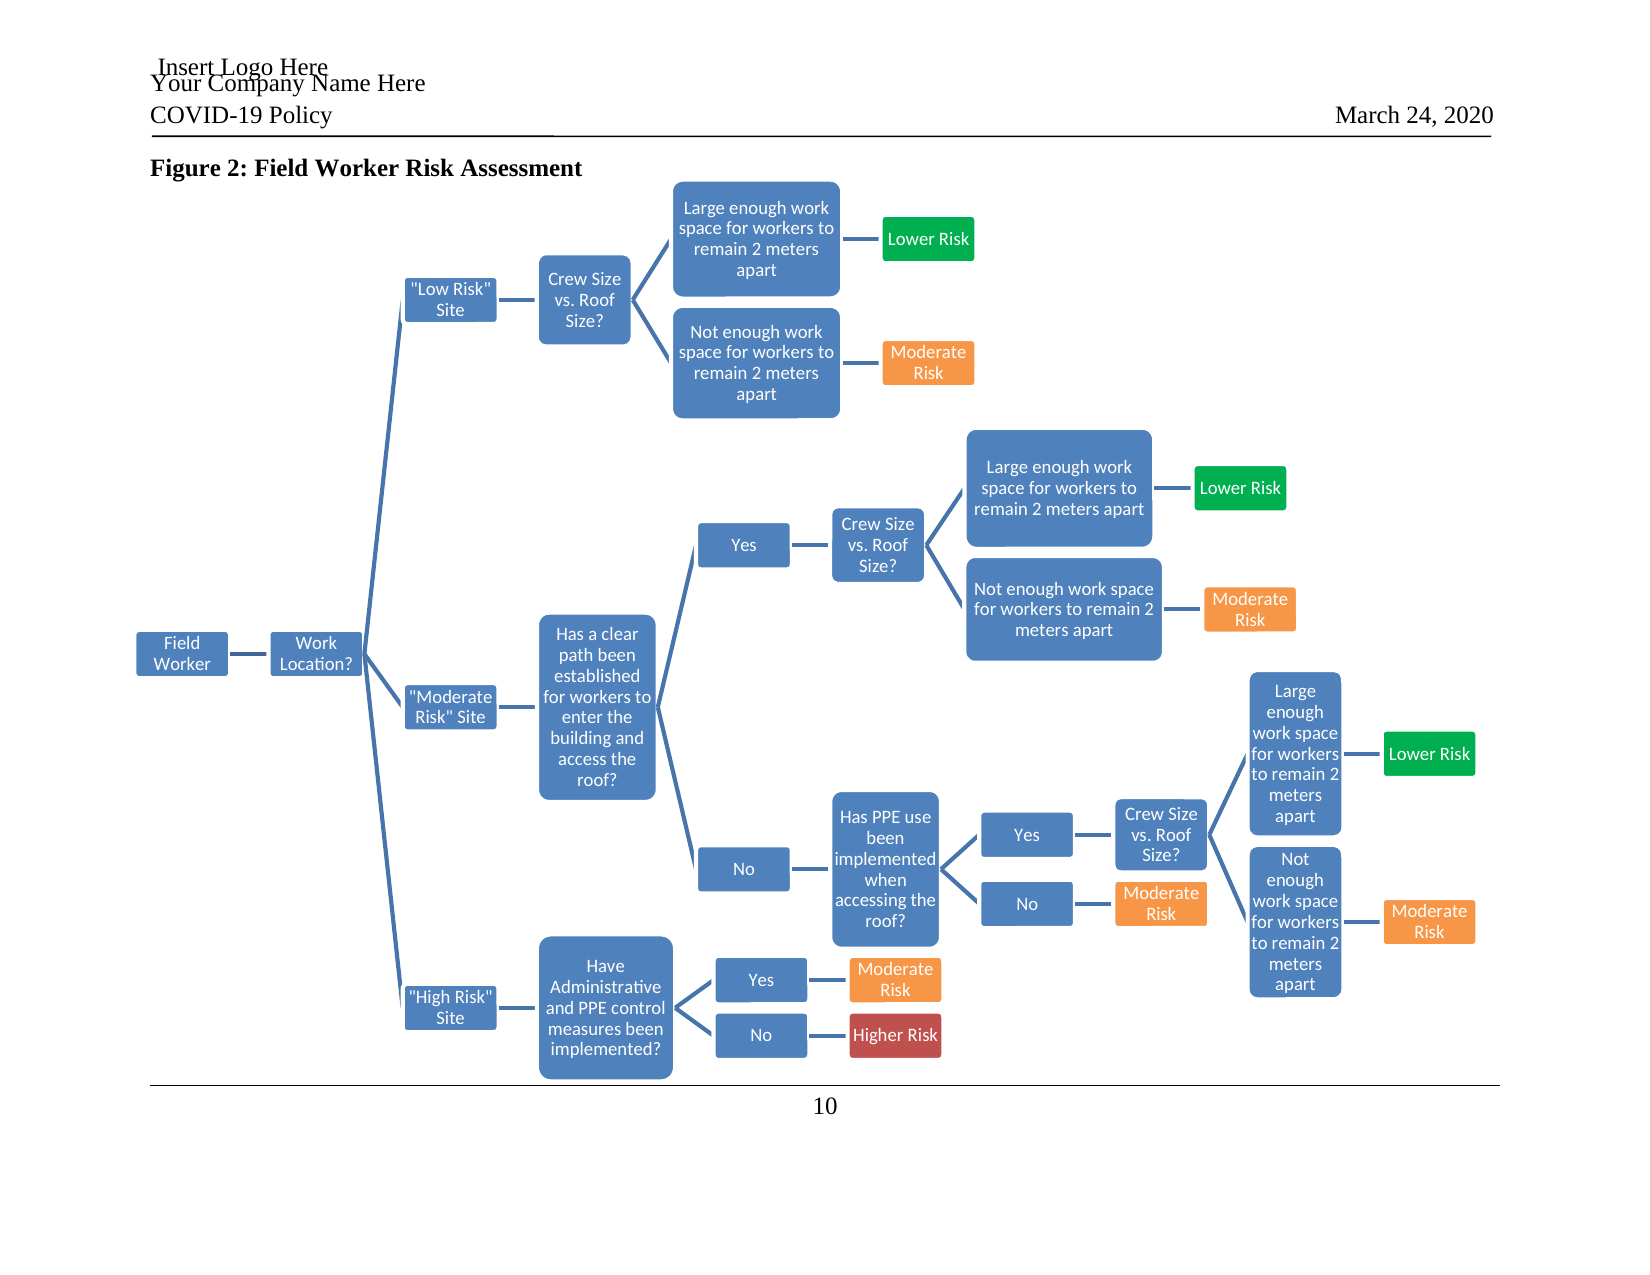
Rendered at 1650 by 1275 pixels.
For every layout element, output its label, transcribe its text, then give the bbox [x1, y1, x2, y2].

text Figure 2: Field Worker Risk Assessment [150, 150, 1500, 182]
